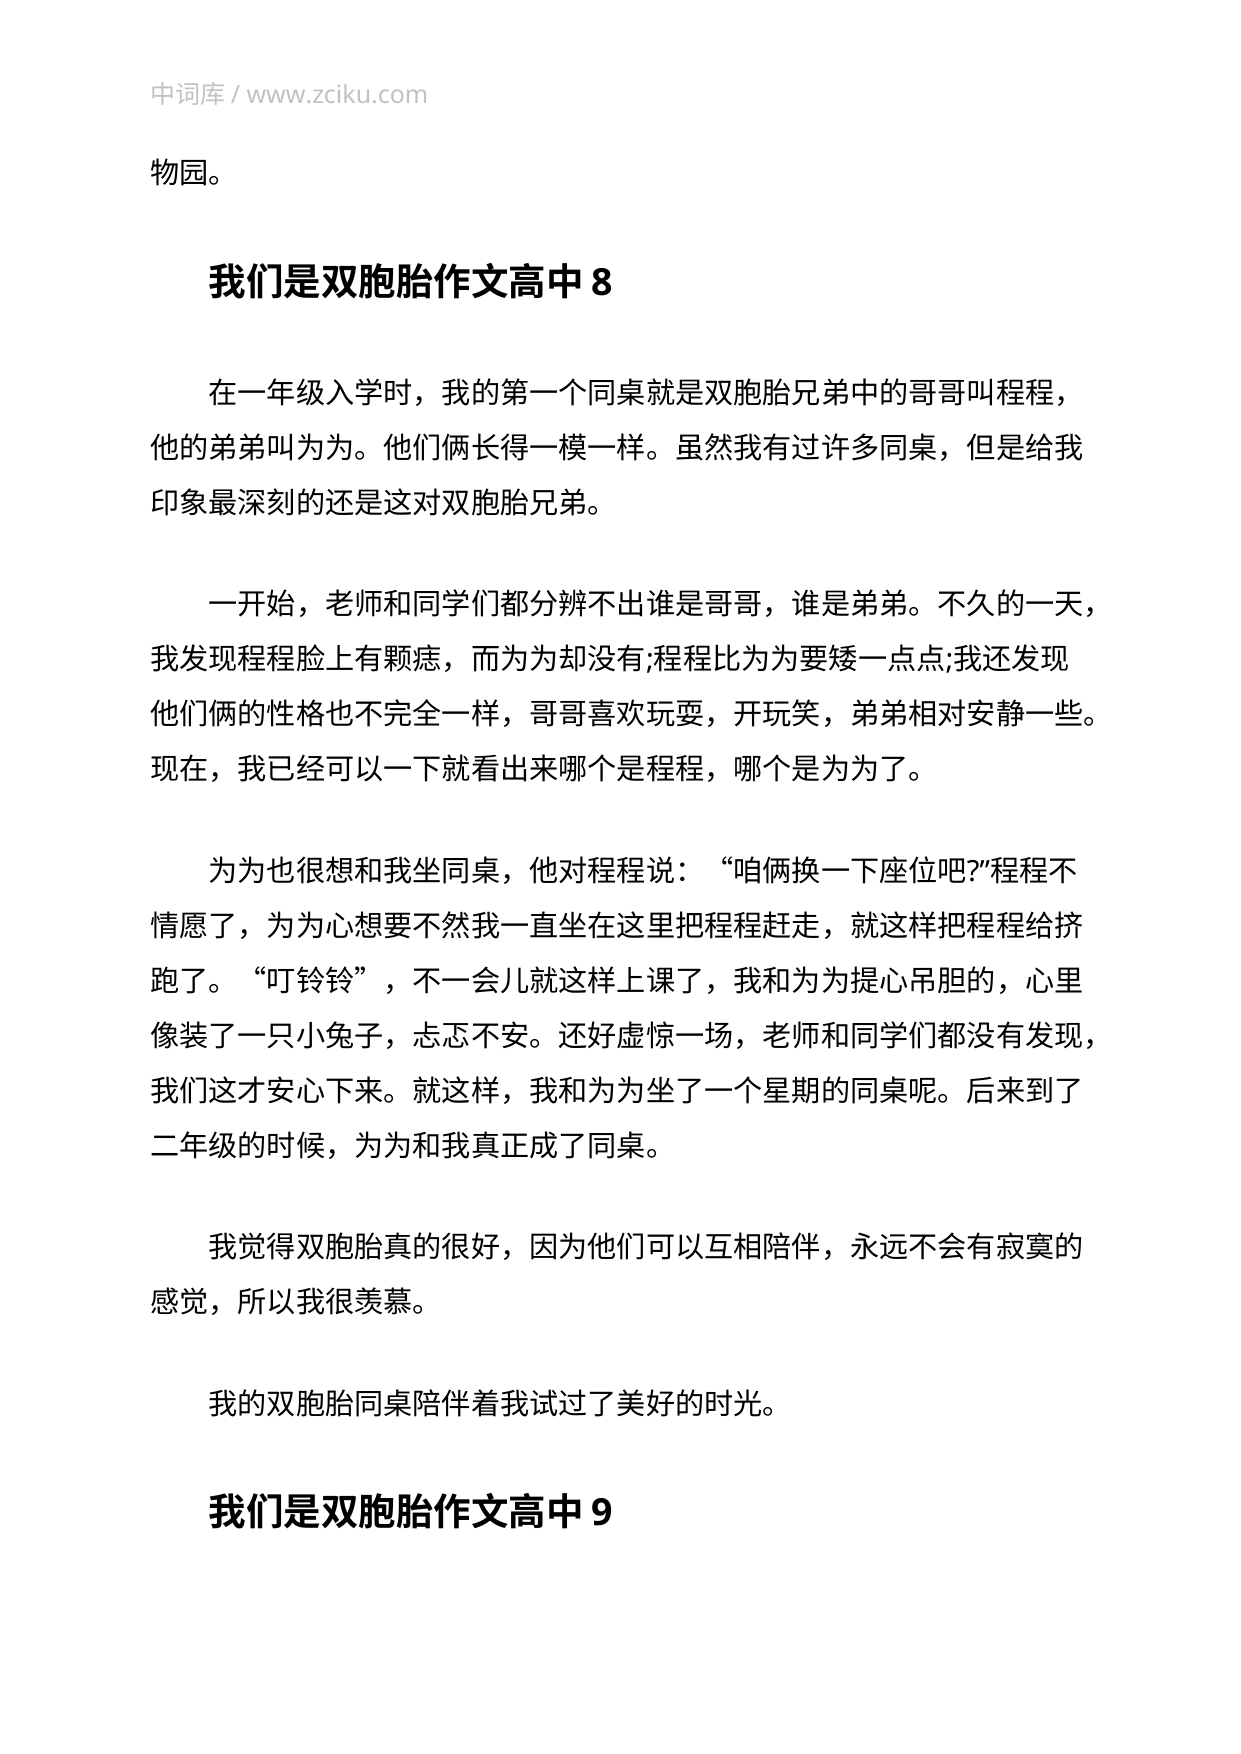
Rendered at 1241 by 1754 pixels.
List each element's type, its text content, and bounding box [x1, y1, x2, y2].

text 我觉得双胞胎真的很好，因为他们可以互相陪伴，永远不会有寂寞的感觉，所以我很羡慕。 [150, 1224, 1090, 1321]
text 我的双胞胎同桌陪伴着我试过了美好的时光。 [150, 1381, 1090, 1423]
text 在一年级入学时，我的第一个同桌就是双胞胎兄弟中的哥哥叫程程，他的弟弟叫为为。他们俩长得一模一样。虽然我有过许多同桌，但是给我印象最深刻的还是这对双胞胎兄弟。 [150, 369, 1090, 521]
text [150, 150, 1090, 192]
text 我们是双胞胎作文高中8 [150, 252, 1090, 306]
text 一开始，老师和同学们都分辨不出谁是哥哥，谁是弟弟。不久的一天，我发现程程脸上有颗痣，而为为却没有;程程比为为要矮一点点;我还发现他们俩的性格也不完全一样，哥哥喜欢玩耍，开玩笑，弟弟相对安静一些。现在，我已经可以一下就看出来哪个是程程，哪个是为为了。 [150, 581, 1090, 788]
text 我们是双胞胎作文高中9 [150, 1482, 1090, 1537]
text 为为也很想和我坐同桌，他对程程说：“咱俩换一下座位吧?”程程不情愿了，为为心想要不然我一直坐在这里把程程赶走，就这样把程程给挤跑了。“叮铃铃”，不一会儿就这样上课了，我和为为提心吊胆的，心里像装了一只小兔子，忐忑不安。还好虚惊一场，老师和同学们都没有发现，我们这才安心下来。就这样，我和为为坐了一个星期的同桌呢。后来到了二年级的时候，为为和我真正成了同桌。 [150, 847, 1090, 1164]
